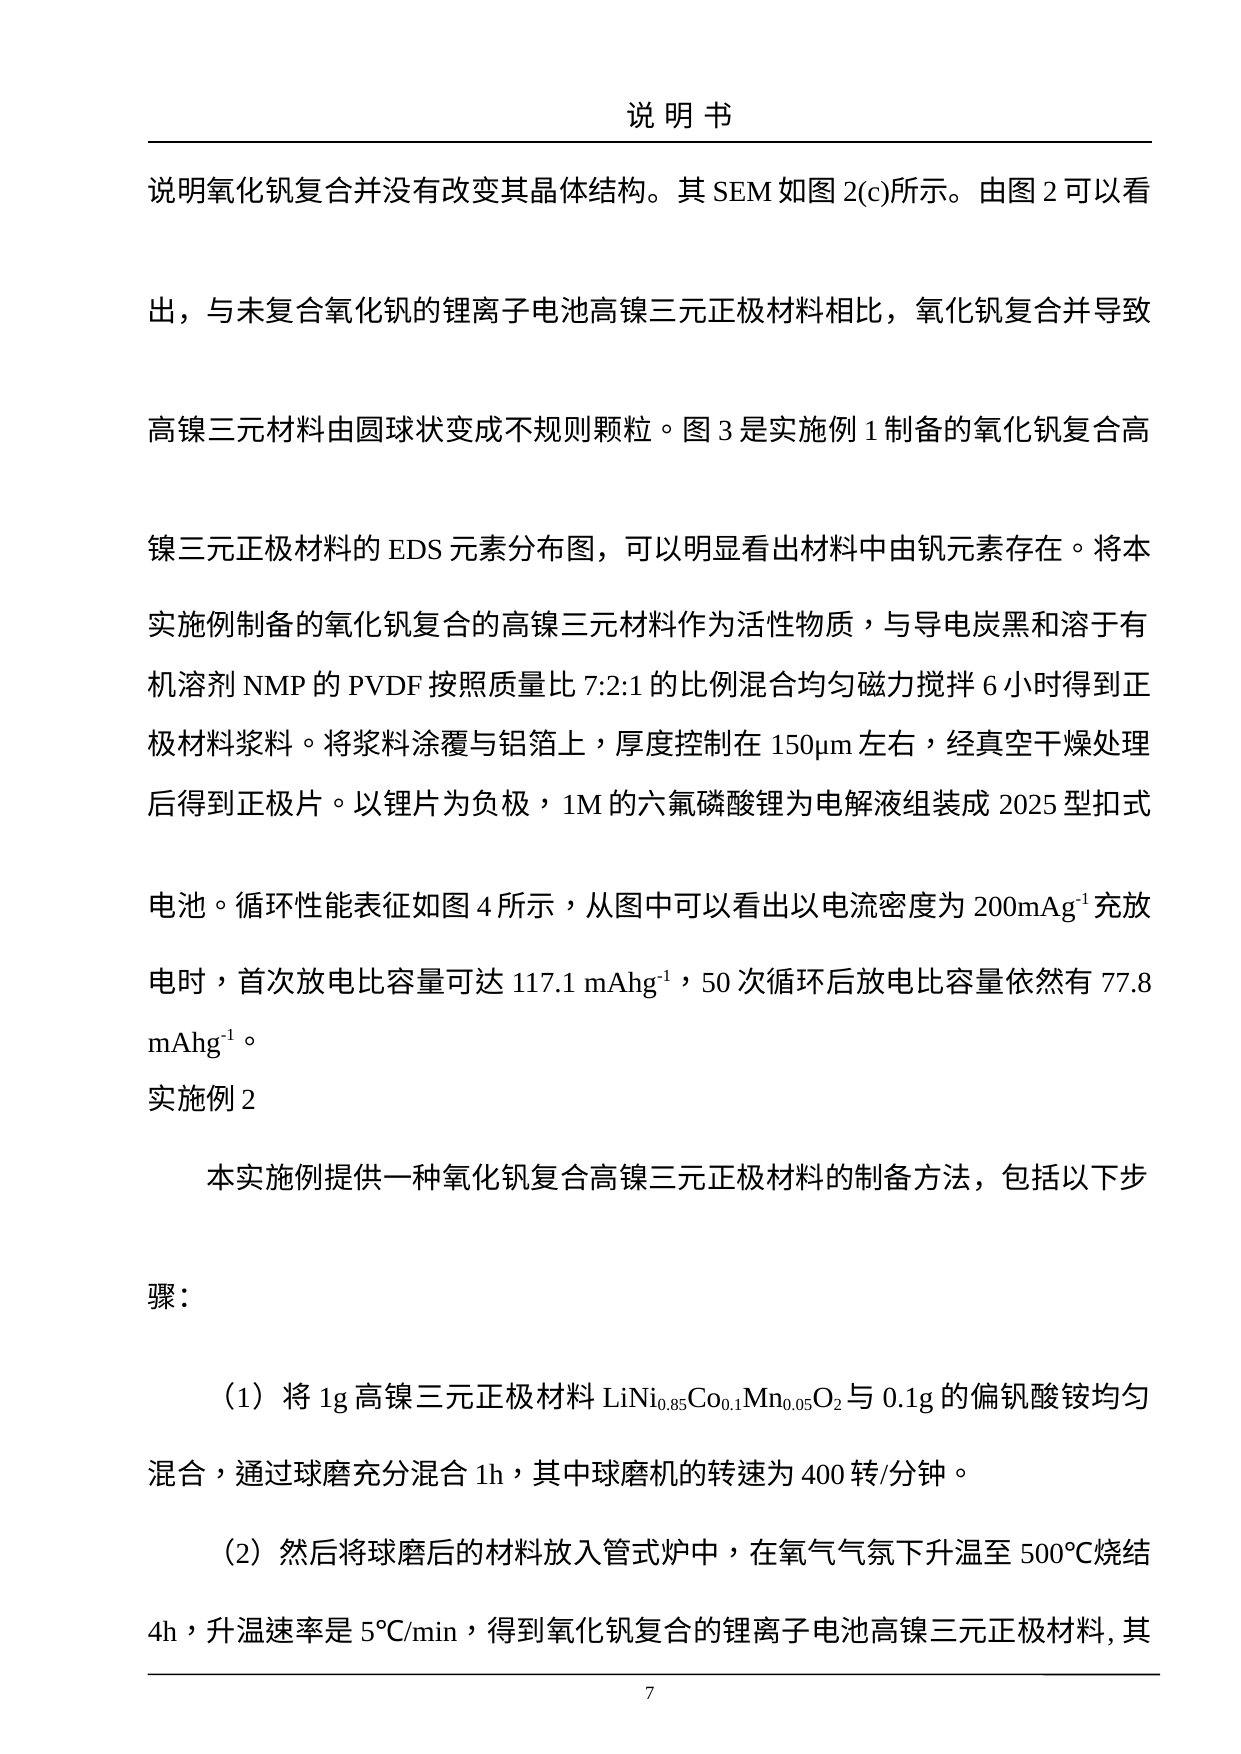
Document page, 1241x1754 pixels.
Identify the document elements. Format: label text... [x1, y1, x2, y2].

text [148, 149, 1152, 1062]
text 本实施例提供一种氧化钒复合高镍三元正极材料的制备方法，包括以下步骤： [148, 1136, 1152, 1334]
text 实施例2 [148, 1079, 1152, 1119]
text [148, 1511, 1152, 1650]
text （1）将1g高镍三元正极材料LiNi0.85Co0.1Mn0.05O2与0.1g的偏钒酸铵均匀混合，通过球磨充分混合1h，其中球磨机的转速为400转/分钟。 [148, 1355, 1152, 1494]
